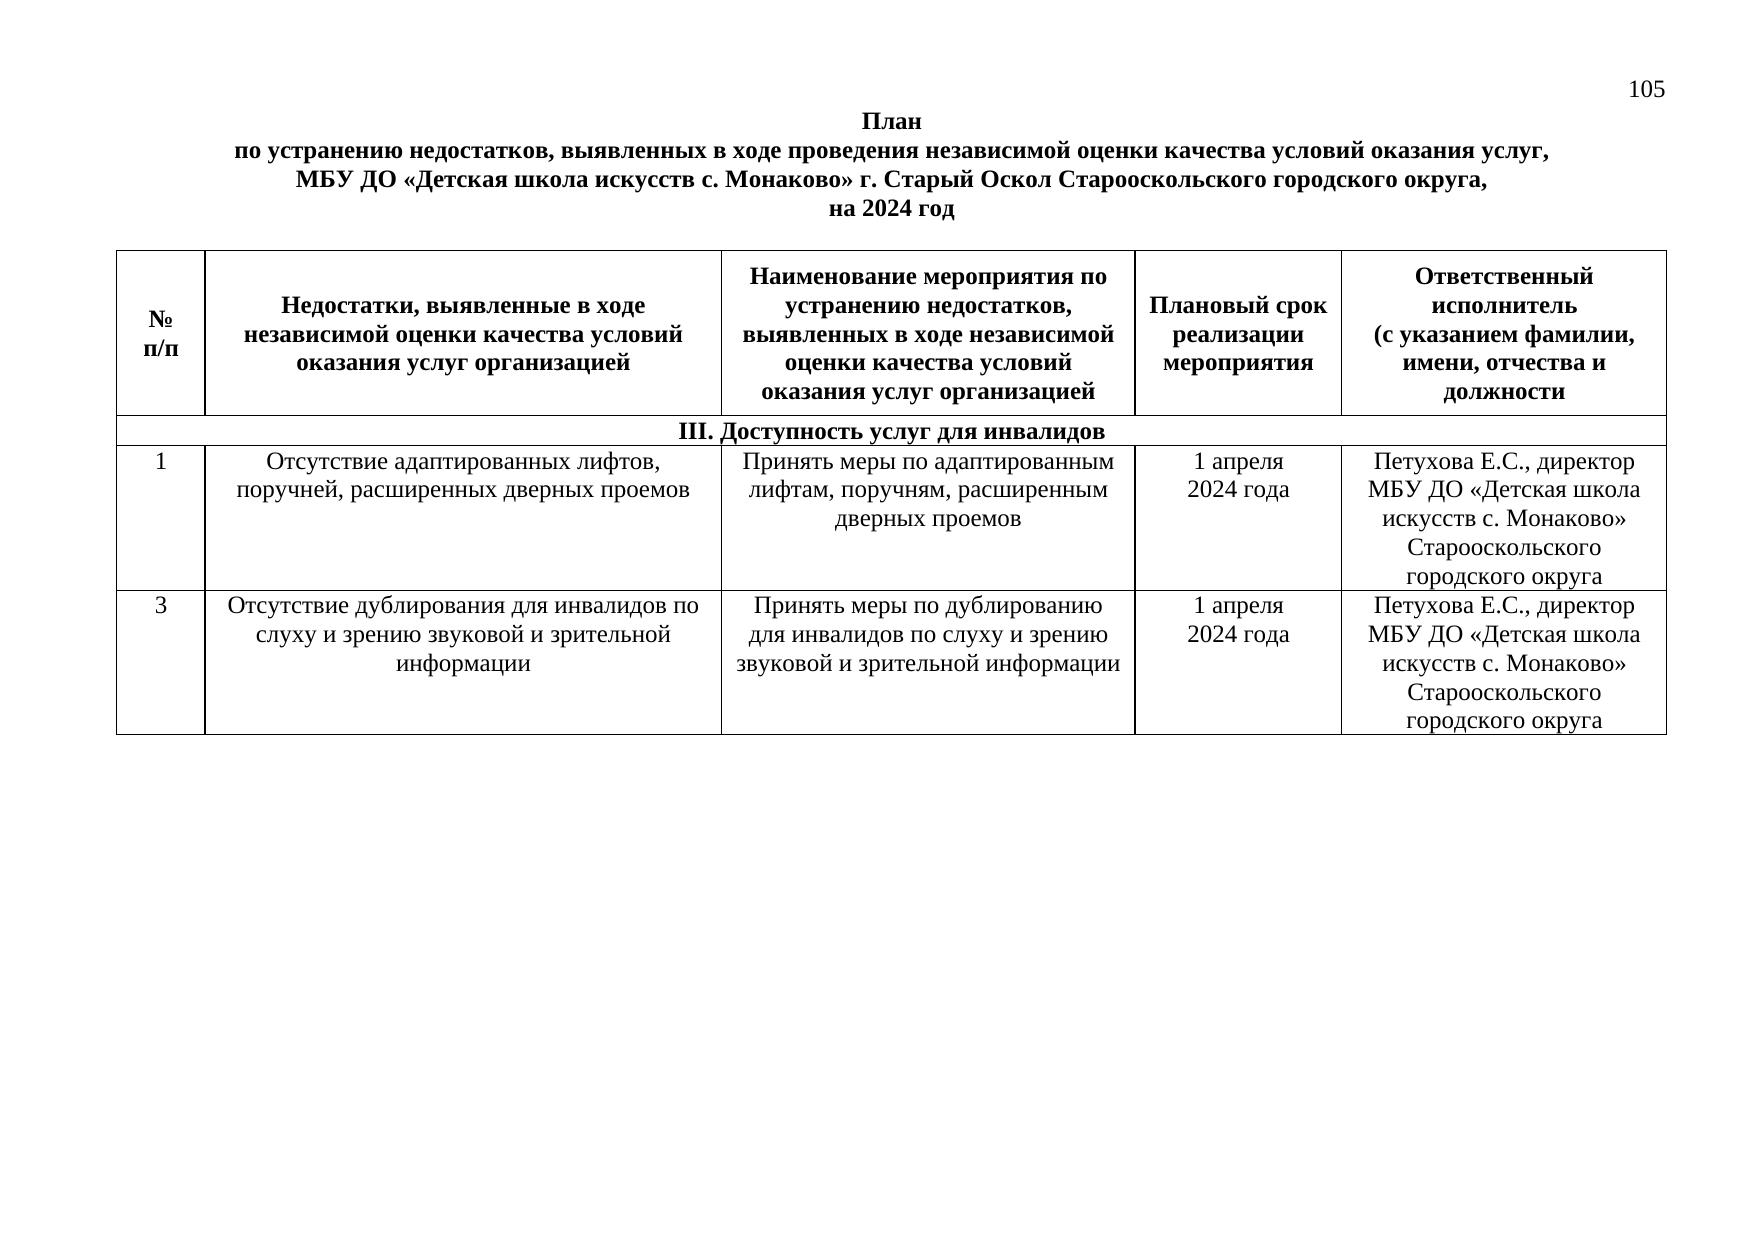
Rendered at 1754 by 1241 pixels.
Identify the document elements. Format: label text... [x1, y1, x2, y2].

table_cell Принять меры по дублированию для инвалидов по слуху и зрению звуковой и зрительной информации [722, 591, 1134, 734]
table_cell Петухова Е.С., директор МБУ ДО «Детская школа искусств с. Монаково» Старооскольского городского округа [1342, 446, 1666, 589]
table_header Недостатки, выявленные в ходе независимой оценки качества условий оказания услуг организацией [206, 251, 721, 415]
table_cell Петухова Е.С., директор МБУ ДО «Детская школа искусств с. Монаково» Старооскольского городского округа [1342, 591, 1666, 734]
table_cell Отсутствие дублирования для инвалидов по слуху и зрению звуковой и зрительной информации [206, 591, 721, 734]
text по устранению недостатков, выявленных в ходе проведения независимой оценки качества условий оказания услуг, [118, 135, 1665, 164]
table_cell 1 апреля 2024 года [1136, 591, 1341, 734]
text План [118, 106, 1665, 135]
text МБУ ДО «Детская школа искусств с. Монаково» г. Старый Оскол Старооскольского городского округа, [118, 164, 1665, 193]
table_cell Отсутствие адаптированных лифтов, поручней, расширенных дверных проемов [206, 446, 721, 589]
table_header Плановый срок реализации мероприятия [1136, 251, 1341, 415]
table_cell III. Доступность услуг для инвалидов [117, 416, 1666, 445]
text на 2024 год [118, 193, 1665, 221]
table_cell 1 [117, 446, 204, 589]
table_cell Принять меры по адаптированным лифтам, поручням, расширенным дверных проемов [722, 446, 1134, 589]
table_header Наименование мероприятия по устранению недостатков, выявленных в ходе независимой оценки качества условий оказания услуг организацией [722, 251, 1134, 415]
table_header № п/п [117, 251, 204, 415]
table_cell 3 [117, 591, 204, 734]
table_cell 1 апреля 2024 года [1136, 446, 1341, 589]
table_header Ответственный исполнитель (с указанием фамилии, имени, отчества и должности [1342, 251, 1666, 415]
